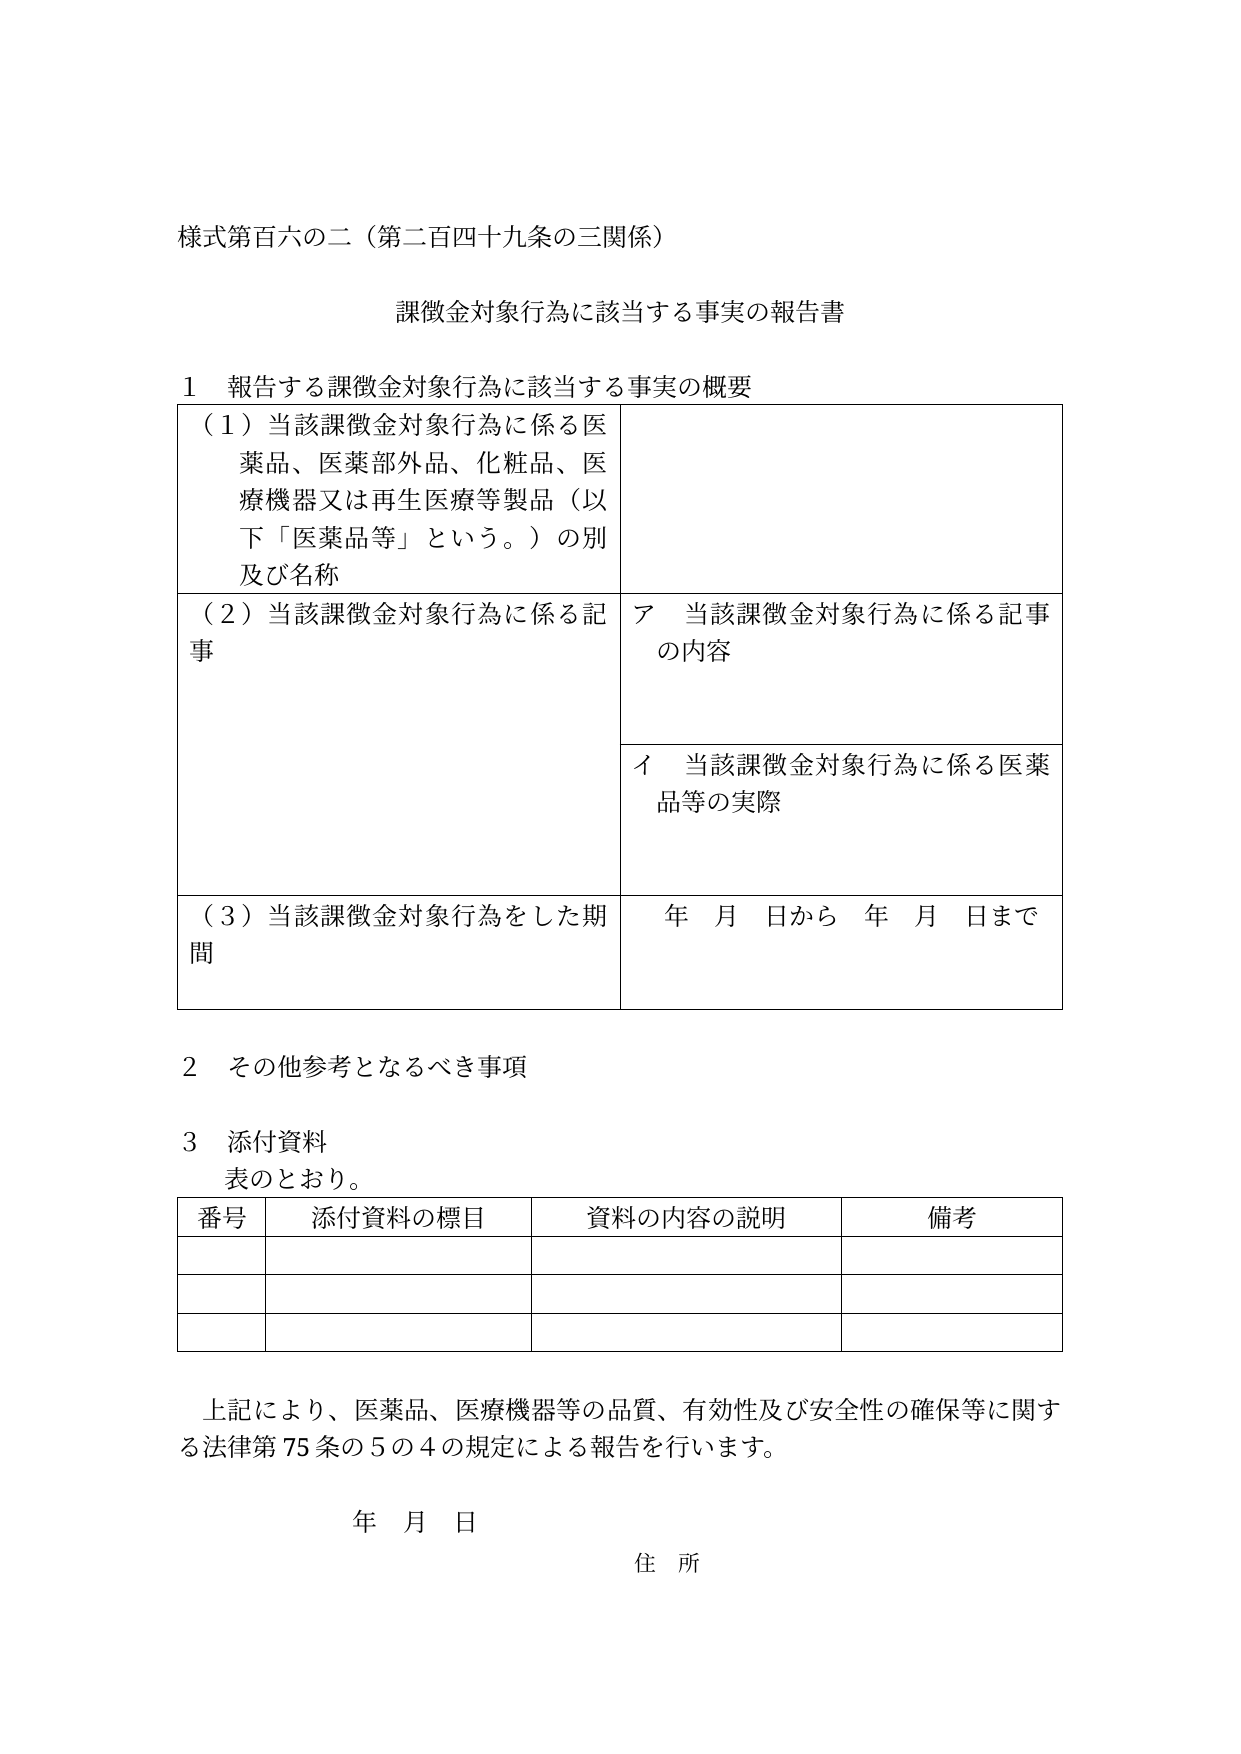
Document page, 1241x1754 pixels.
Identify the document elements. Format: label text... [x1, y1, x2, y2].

text 表のとおり。 [199, 1159, 1063, 1197]
text ２ その他参考となるべき事項 [177, 1047, 1063, 1084]
table_cell [266, 1314, 531, 1351]
table_header [621, 405, 1062, 593]
table_cell [266, 1237, 531, 1274]
table_header 添付資料の標目 [266, 1198, 531, 1236]
text １ 報告する課徴金対象行為に該当する事実の概要 [177, 367, 1063, 404]
table_cell [532, 1275, 841, 1313]
table_cell ア 当該課徴金対象行為に係る記事の内容 [621, 594, 1062, 744]
table_header 備考 [842, 1198, 1062, 1236]
text ３ 添付資料 [177, 1122, 1063, 1159]
text 上記により、医薬品、医療機器等の品質、有効性及び安全性の確保等に関する法律第75条の５の４の規定による報告を行います。 [177, 1390, 1063, 1465]
text 様式第百六の二（第二百四十九条の三関係） [177, 217, 1063, 254]
table_cell [178, 1275, 265, 1313]
table_cell イ 当該課徴金対象行為に係る医薬品等の実際 [621, 745, 1062, 895]
table_cell [178, 1237, 265, 1274]
text 年 月 日 [177, 1502, 1063, 1540]
table_cell [532, 1237, 841, 1274]
table_cell [842, 1237, 1062, 1274]
table_cell 年 月 日から 年 月 日まで [621, 896, 1062, 1008]
table_cell [532, 1314, 841, 1351]
table_cell [178, 1314, 265, 1351]
table_cell [266, 1275, 531, 1313]
table_cell （２）当該課徴金対象行為に係る記事 [178, 594, 620, 895]
table_cell [842, 1314, 1062, 1351]
table_cell （３）当該課徴金対象行為をした期間 [178, 896, 620, 1008]
table_header （１）当該課徴金対象行為に係る医薬品、医薬部外品、化粧品、医療機器又は再生医療等製品（以下「医薬品等」という。）の別及び名称 [178, 405, 620, 593]
table_header 資料の内容の説明 [532, 1198, 841, 1236]
table_header 番号 [178, 1198, 265, 1236]
table_cell [842, 1275, 1062, 1313]
text 課徴金対象行為に該当する事実の報告書 [177, 292, 1063, 329]
